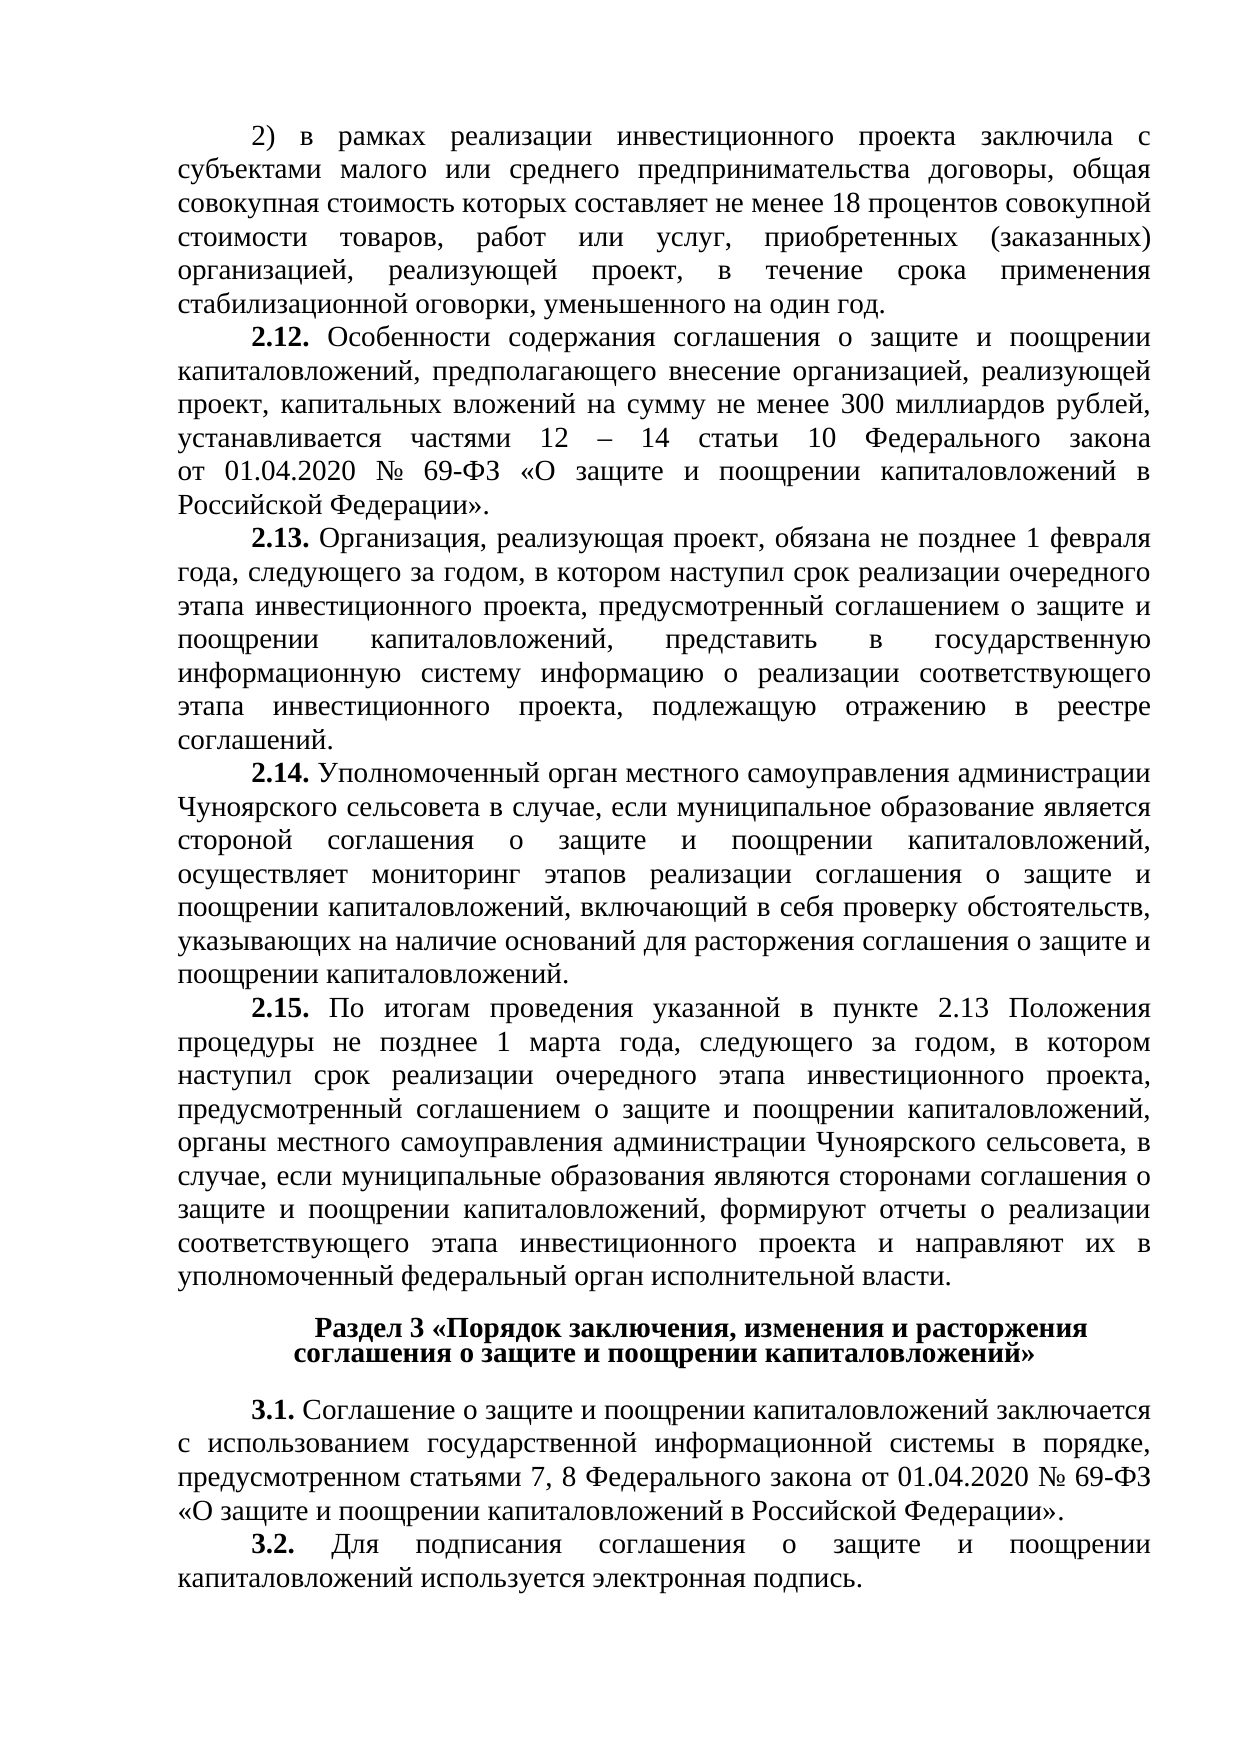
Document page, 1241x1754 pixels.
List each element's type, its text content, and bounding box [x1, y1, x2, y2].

text Раздел 3 «Порядок заключения, изменения и расторжения соглашения о защите и поощрении капиталовложений» [177, 1317, 1152, 1367]
text 3.2. Для подписания соглашения о защите и поощрении капиталовложений используется электронная подпись. [177, 1526, 1152, 1593]
text 2.13. Организация, реализующая проект, обязана не позднее 1 февраля года, следующего за годом, в котором наступил срок реализации очередного этапа инвестиционного проекта, предусмотренный соглашением о защите и поощрении капиталовложений, представить в государственную информационную систему информацию о реализации соответствующего этапа инвестиционного проекта, подлежащую отражению в реестре соглашений. [177, 521, 1152, 755]
text 2.14. Уполномоченный орган местного самоуправления администрации Чуноярского сельсовета в случае, если муниципальное образование является стороной соглашения о защите и поощрении капиталовложений, осуществляет мониторинг этапов реализации соглашения о защите и поощрении капиталовложений, включающий в себя проверку обстоятельств, указывающих на наличие оснований для расторжения соглашения о защите и поощрении капиталовложений. [177, 755, 1152, 990]
text 2.12. Особенности содержания соглашения о защите и поощрении капиталовложений, предполагающего внесение организацией, реализующей проект, капитальных вложений на сумму не менее 300 миллиардов рублей, устанавливается частями 12 – 14 статьи 10 Федерального закона от 01.04.2020 № 69-ФЗ «О защите и поощрении капиталовложений в Российской Федерации». [177, 319, 1152, 521]
text 2) в рамках реализации инвестиционного проекта заключила с субъектами малого или среднего предпринимательства договоры, общая совокупная стоимость которых составляет не менее 18 процентов совокупной стоимости товаров, работ или услуг, приобретенных (заказанных) организацией, реализующей проект, в течение срока применения стабилизационной оговорки, уменьшенного на один год. [177, 118, 1152, 319]
text 2.15. По итогам проведения указанной в пункте 2.13 Положения процедуры не позднее 1 марта года, следующего за годом, в котором наступил срок реализации очередного этапа инвестиционного проекта, предусмотренный соглашением о защите и поощрении капиталовложений, органы местного самоуправления администрации Чуноярского сельсовета, в случае, если муниципальные образования являются сторонами соглашения о защите и поощрении капиталовложений, формируют отчеты о реализации соответствующего этапа инвестиционного проекта и направляют их в уполномоченный федеральный орган исполнительной власти. [177, 990, 1152, 1292]
text 3.1. Соглашение о защите и поощрении капиталовложений заключается с использованием государственной информационной системы в порядке, предусмотренном статьями 7, 8 Федерального закона от 01.04.2020 № 69-ФЗ «О защите и поощрении капиталовложений в Российской Федерации». [177, 1392, 1152, 1526]
